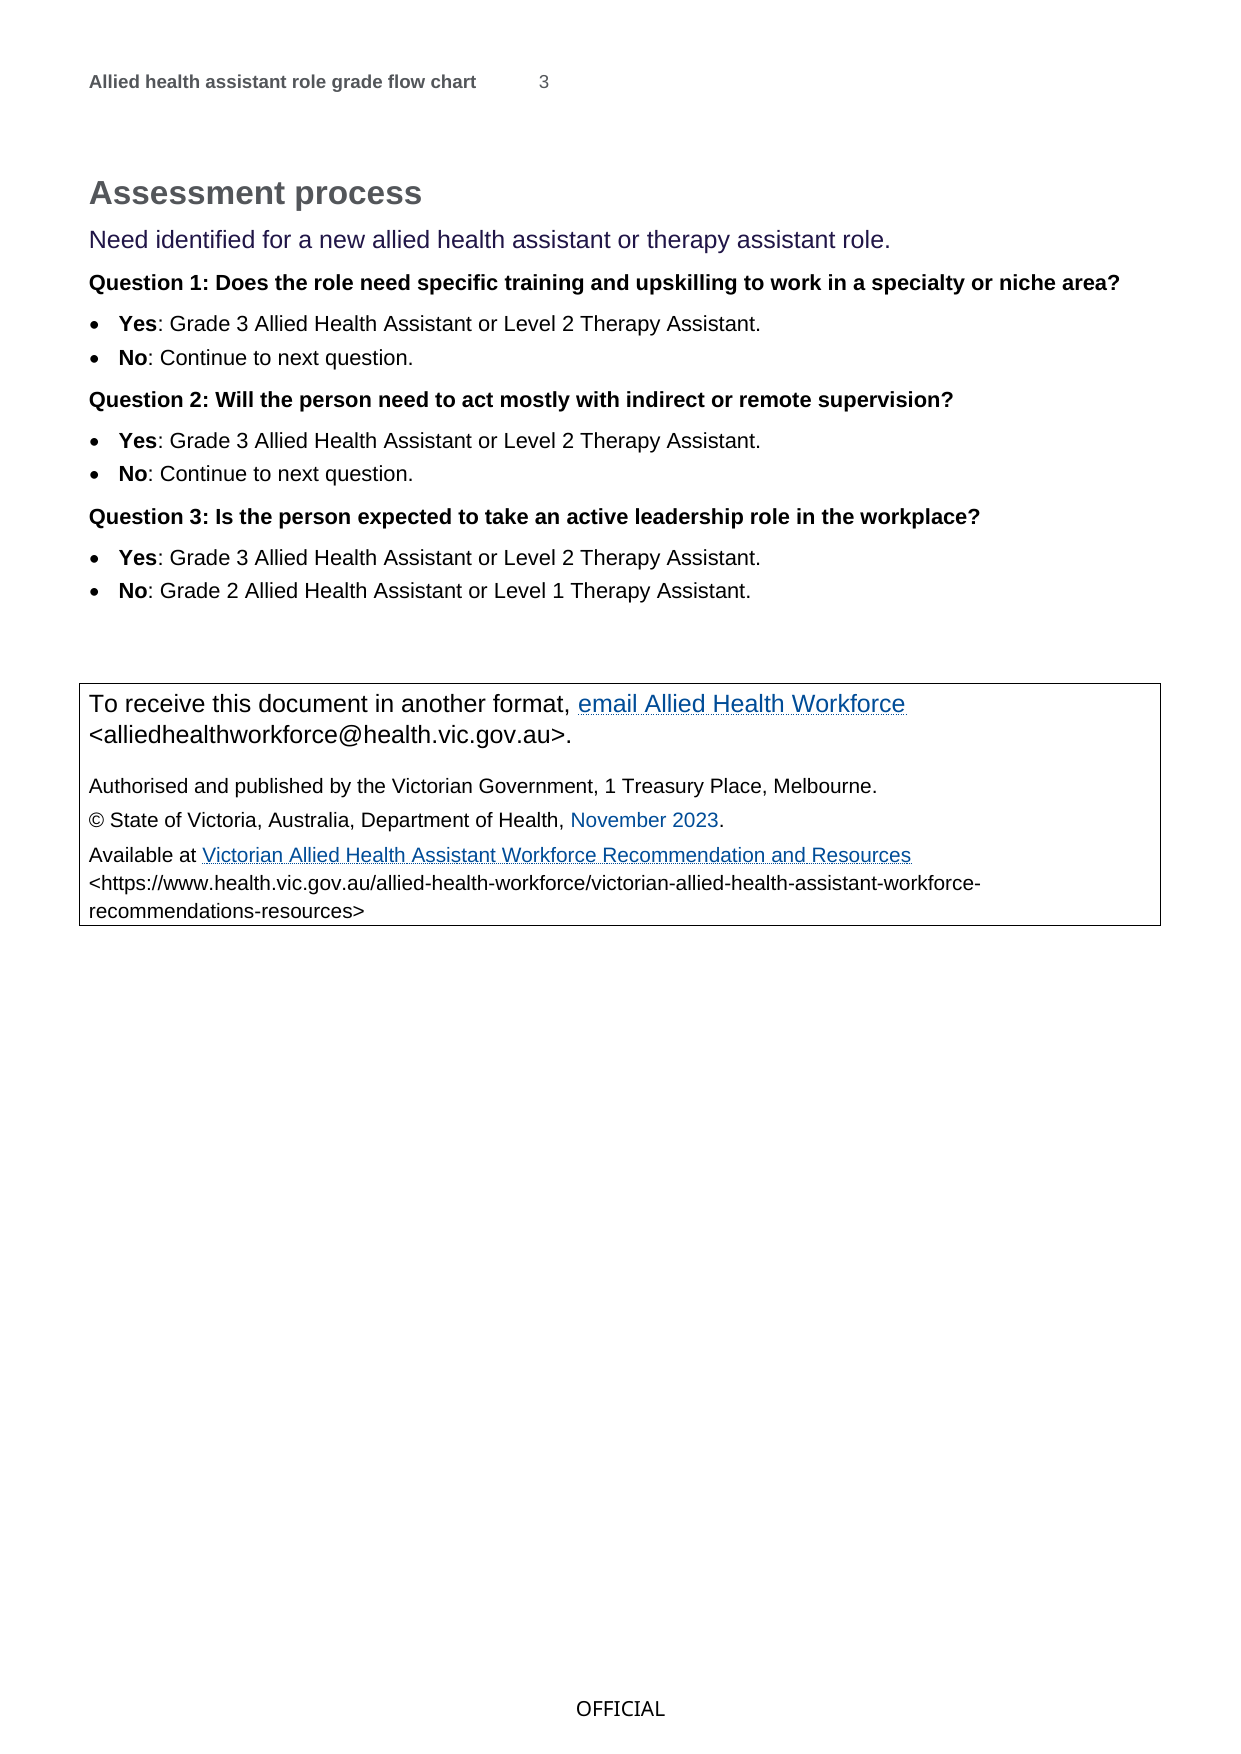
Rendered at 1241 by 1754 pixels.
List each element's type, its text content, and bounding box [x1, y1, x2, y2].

text © State of Victoria, Australia, Department of Health, November 2023. [80, 801, 1160, 832]
text Question 2: Will the person need to act mostly with indirect or remote supervision? [89, 383, 1152, 412]
text Available at Victorian Allied Health Assistant Workforce Recommendation and Resources <https://www.health.vic.gov.au/allied-health-workforce/victorian-allied-health-assistant-workforce-recommendations-resources> [80, 835, 1160, 925]
text Question 1: Does the role need specific training and upskilling to work in a specialty or niche area? [89, 266, 1152, 296]
text Yes: Grade 3 Allied Health Assistant or Level 2 Therapy Assistant. [89, 541, 1152, 571]
text To receive this document in another format, email Allied Health Workforce <alliedhealthworkforce@health.vic.gov.au>. [80, 684, 1160, 749]
text No: Continue to next question. [89, 341, 1152, 371]
text No: Continue to next question. [89, 458, 1152, 487]
text Question 3: Is the person expected to take an active leadership role in the workplace? [89, 500, 1152, 529]
text Need identified for a new allied health assistant or therapy assistant role. [89, 221, 1152, 254]
text No: Grade 2 Allied Health Assistant or Level 1 Therapy Assistant. [89, 575, 1152, 604]
subtitle Assessment process [89, 173, 1152, 211]
text Yes: Grade 3 Allied Health Assistant or Level 2 Therapy Assistant. [89, 425, 1152, 454]
text Yes: Grade 3 Allied Health Assistant or Level 2 Therapy Assistant. [89, 308, 1152, 337]
text Authorised and published by the Victorian Government, 1 Treasury Place, Melbourne. [80, 766, 1160, 798]
